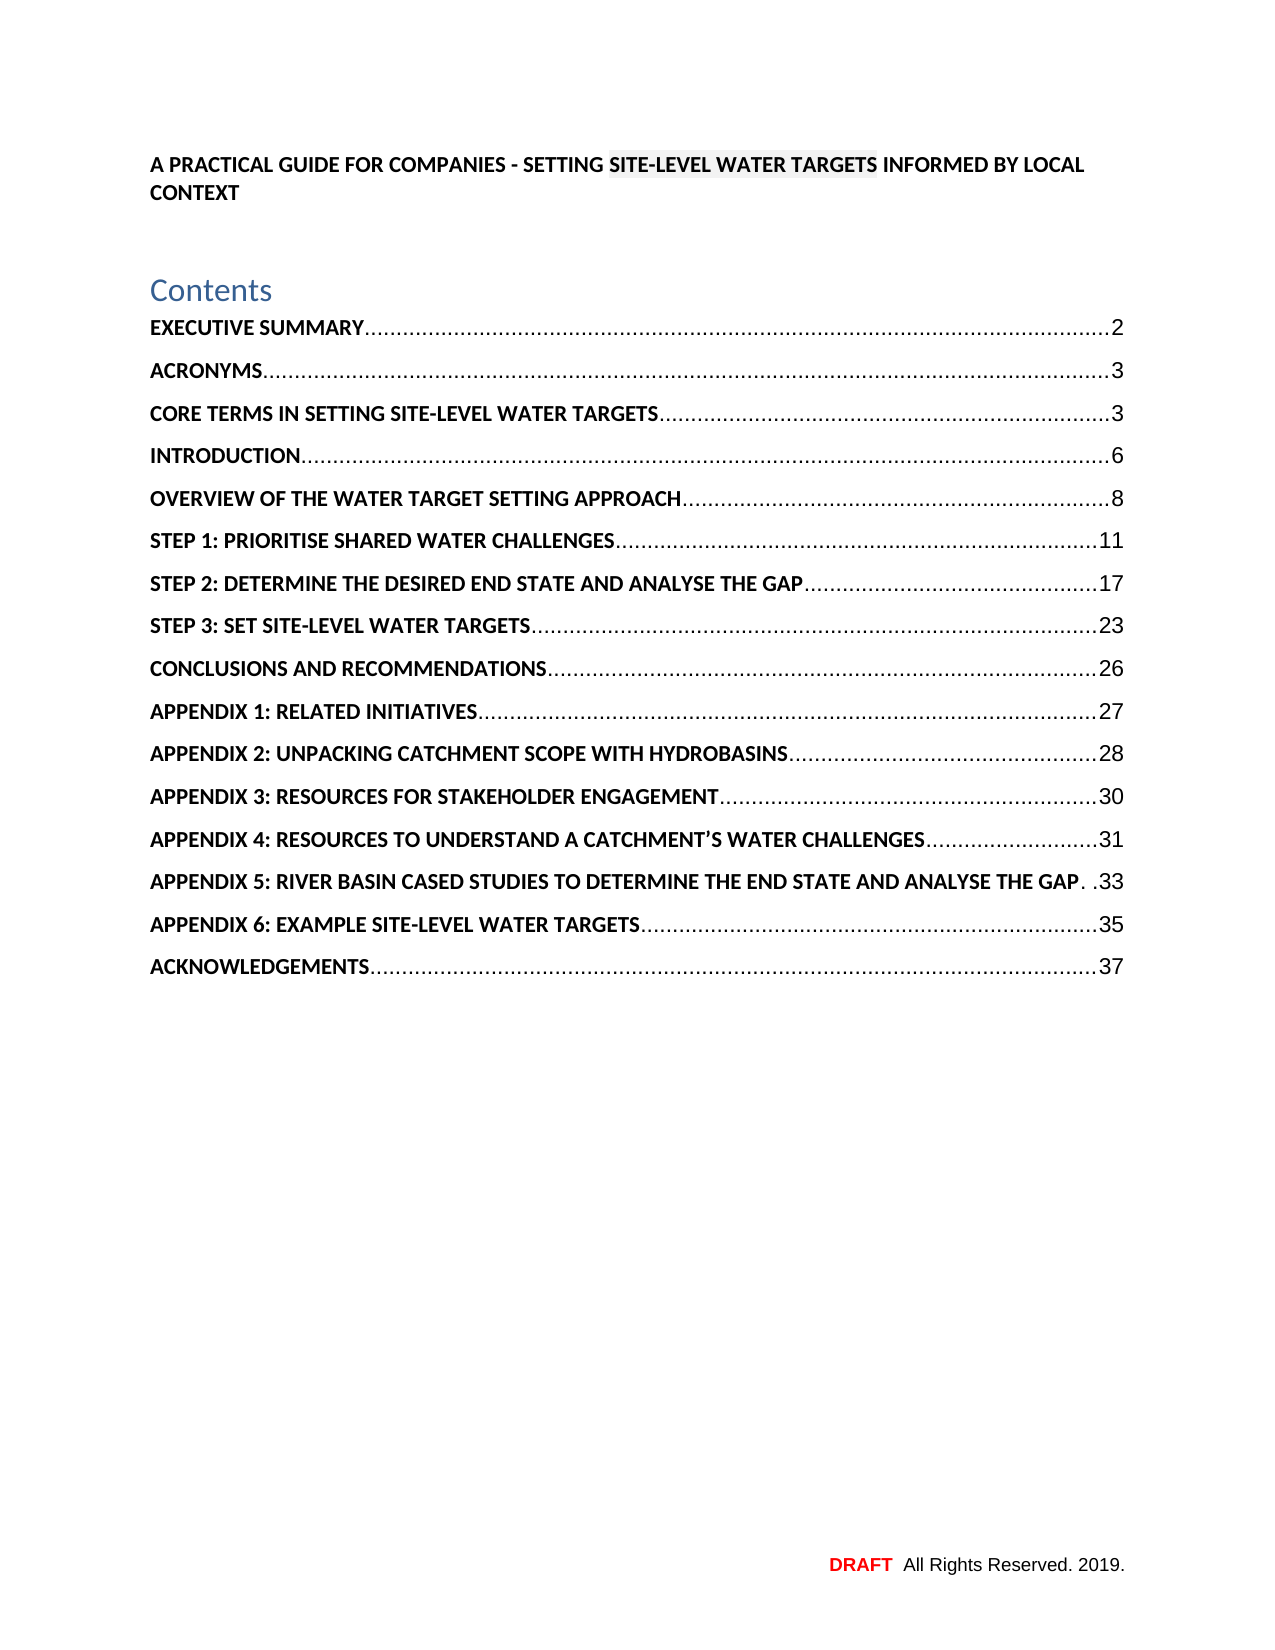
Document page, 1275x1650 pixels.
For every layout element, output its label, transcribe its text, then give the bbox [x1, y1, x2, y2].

title A PRACTICAL GUIDE FOR COMPANIES - SETTING SITE-LEVEL WATER TARGETS INFORMED BY LOCAL CONTEXT [150, 150, 1125, 206]
